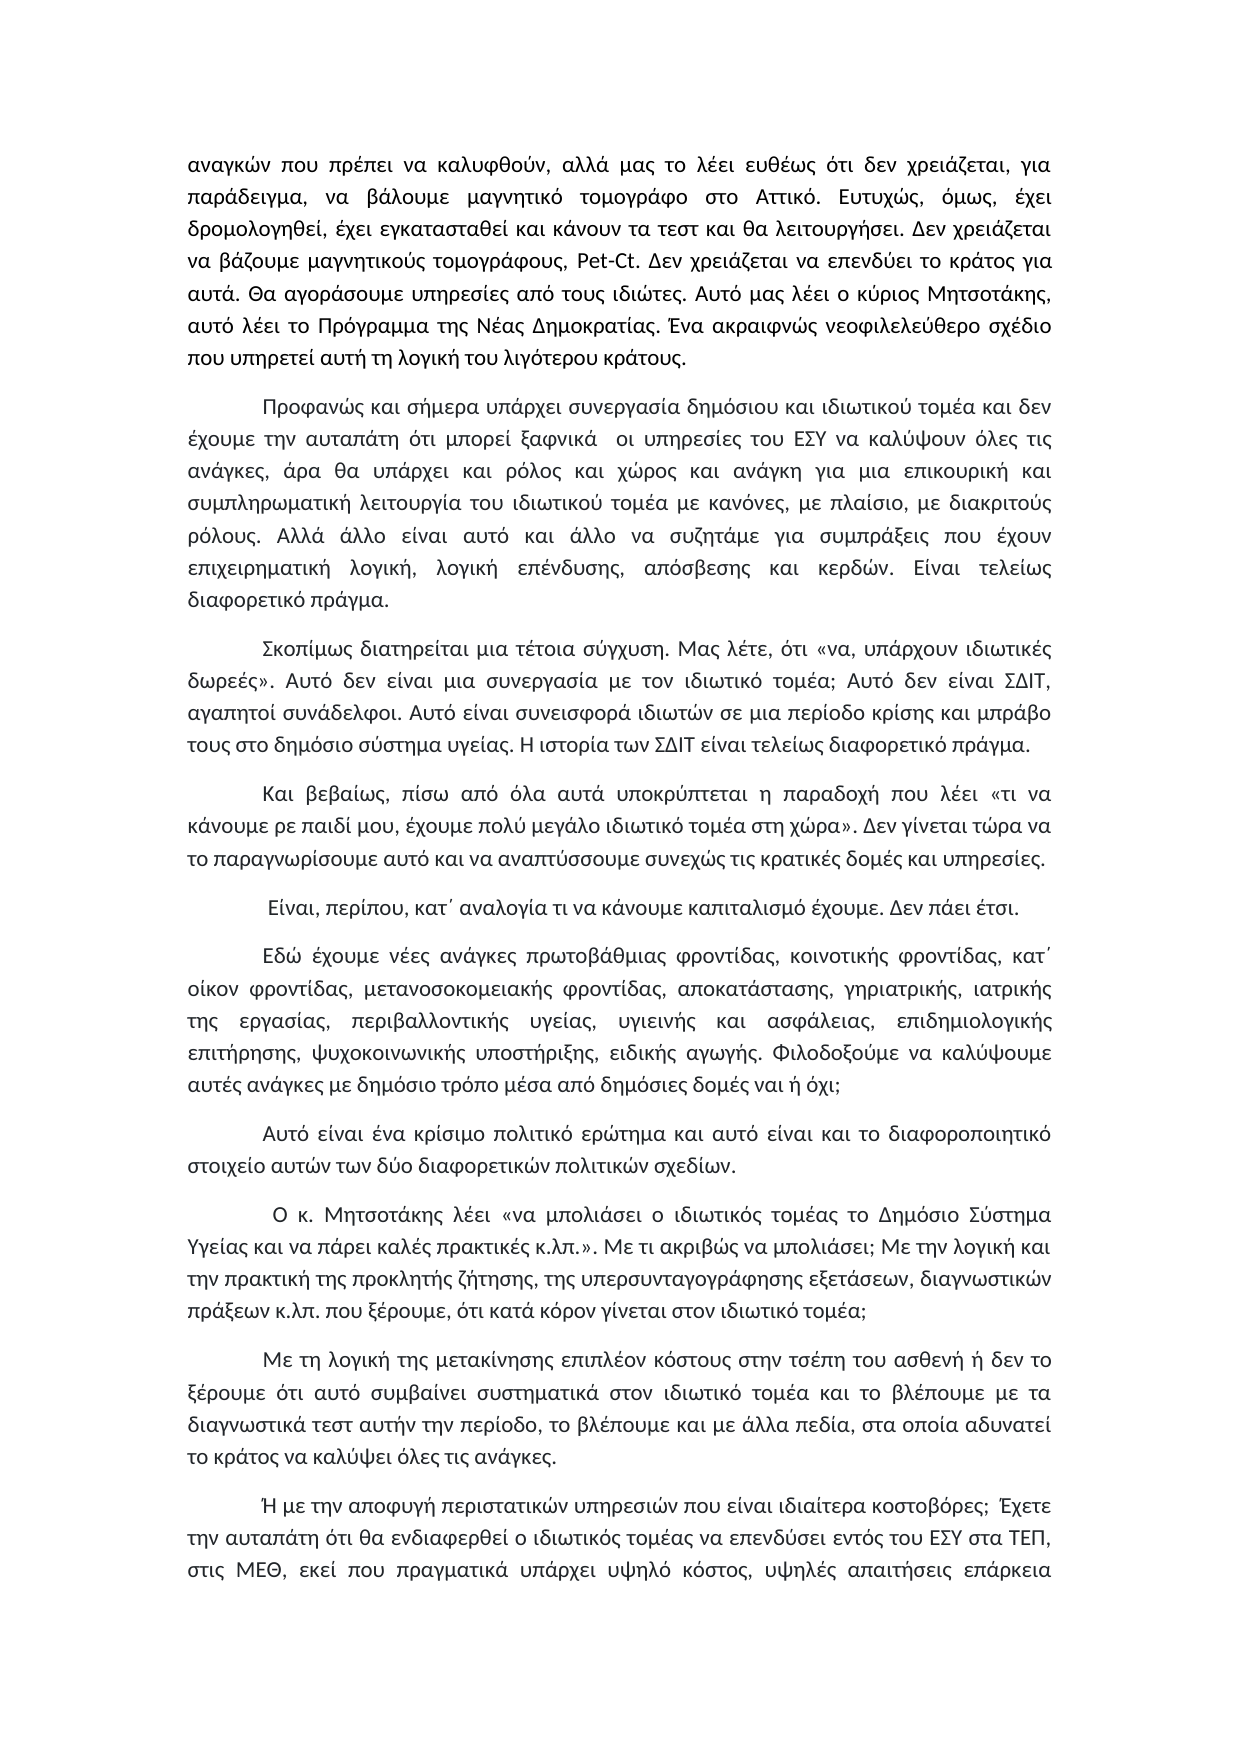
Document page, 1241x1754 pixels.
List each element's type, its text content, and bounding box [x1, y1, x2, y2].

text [187, 150, 1053, 371]
text Προφανώς και σήμερα υπάρχει συνεργασία δημόσιου και ιδιωτικού τομέα και δεν έχουμε την αυταπάτη ότι μπορεί ξαφνικά οι υπηρεσίες του ΕΣΥ να καλύψουν όλες τις ανάγκες, άρα θα υπάρχει και ρόλος και χώρος και ανάγκη για μια επικουρική και συμπληρωματική λειτουργία του ιδιωτικού τομέα με κανόνες, με πλαίσιο, με διακριτούς ρόλους. Αλλά άλλο είναι αυτό και άλλο να συζητάμε για συμπράξεις που έχουν επιχειρηματική λογική, λογική επένδυσης, απόσβεσης και κερδών. Είναι τελείως διαφορετικό πράγμα. [187, 392, 1053, 613]
text Είναι, περίπου, κατ΄ αναλογία τι να κάνουμε καπιταλισμό έχουμε. Δεν πάει έτσι. [187, 893, 1053, 921]
text Αυτό είναι ένα κρίσιμο πολιτικό ερώτημα και αυτό είναι και το διαφοροποιητικό στοιχείο αυτών των δύο διαφορετικών πολιτικών σχεδίων. [187, 1119, 1053, 1179]
text Εδώ έχουμε νέες ανάγκες πρωτοβάθμιας φροντίδας, κοινοτικής φροντίδας, κατ΄ οίκον φροντίδας, μετανοσοκομειακής φροντίδας, αποκατάστασης, γηριατρικής, ιατρικής της εργασίας, περιβαλλοντικής υγείας, υγιεινής και ασφάλειας, επιδημιολογικής επιτήρησης, ψυχοκοινωνικής υποστήριξης, ειδικής αγωγής. Φιλοδοξούμε να καλύψουμε αυτές ανάγκες με δημόσιο τρόπο μέσα από δημόσιες δομές ναι ή όχι; [187, 941, 1053, 1098]
text Και βεβαίως, πίσω από όλα αυτά υποκρύπτεται η παραδοχή που λέει «τι να κάνουμε ρε παιδί μου, έχουμε πολύ μεγάλο ιδιωτικό τομέα στη χώρα». Δεν γίνεται τώρα να το παραγνωρίσουμε αυτό και να αναπτύσσουμε συνεχώς τις κρατικές δομές και υπηρεσίες. [187, 779, 1053, 872]
text Ο κ. Μητσοτάκης λέει «να μπολιάσει ο ιδιωτικός τομέας το Δημόσιο Σύστημα Υγείας και να πάρει καλές πρακτικές κ.λπ.». Με τι ακριβώς να μπολιάσει; Με την λογική και την πρακτική της προκλητής ζήτησης, της υπερσυνταγογράφησης εξετάσεων, διαγνωστικών πράξεων κ.λπ. που ξέρουμε, ότι κατά κόρον γίνεται στον ιδιωτικό τομέα; [187, 1200, 1053, 1325]
text Σκοπίμως διατηρείται μια τέτοια σύγχυση. Μας λέτε, ότι «να, υπάρχουν ιδιωτικές δωρεές». Αυτό δεν είναι μια συνεργασία με τον ιδιωτικό τομέα; Αυτό δεν είναι ΣΔΙΤ, αγαπητοί συνάδελφοι. Αυτό είναι συνεισφορά ιδιωτών σε μια περίοδο κρίσης και μπράβο τους στο δημόσιο σύστημα υγείας. Η ιστορία των ΣΔΙΤ είναι τελείως διαφορετικό πράγμα. [187, 634, 1053, 758]
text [187, 1491, 1053, 1583]
text Με τη λογική της μετακίνησης επιπλέον κόστους στην τσέπη του ασθενή ή δεν το ξέρουμε ότι αυτό συμβαίνει συστηματικά στον ιδιωτικό τομέα και το βλέπουμε με τα διαγνωστικά τεστ αυτήν την περίοδο, το βλέπουμε και με άλλα πεδία, στα οποία αδυνατεί το κράτος να καλύψει όλες τις ανάγκες. [187, 1346, 1053, 1470]
